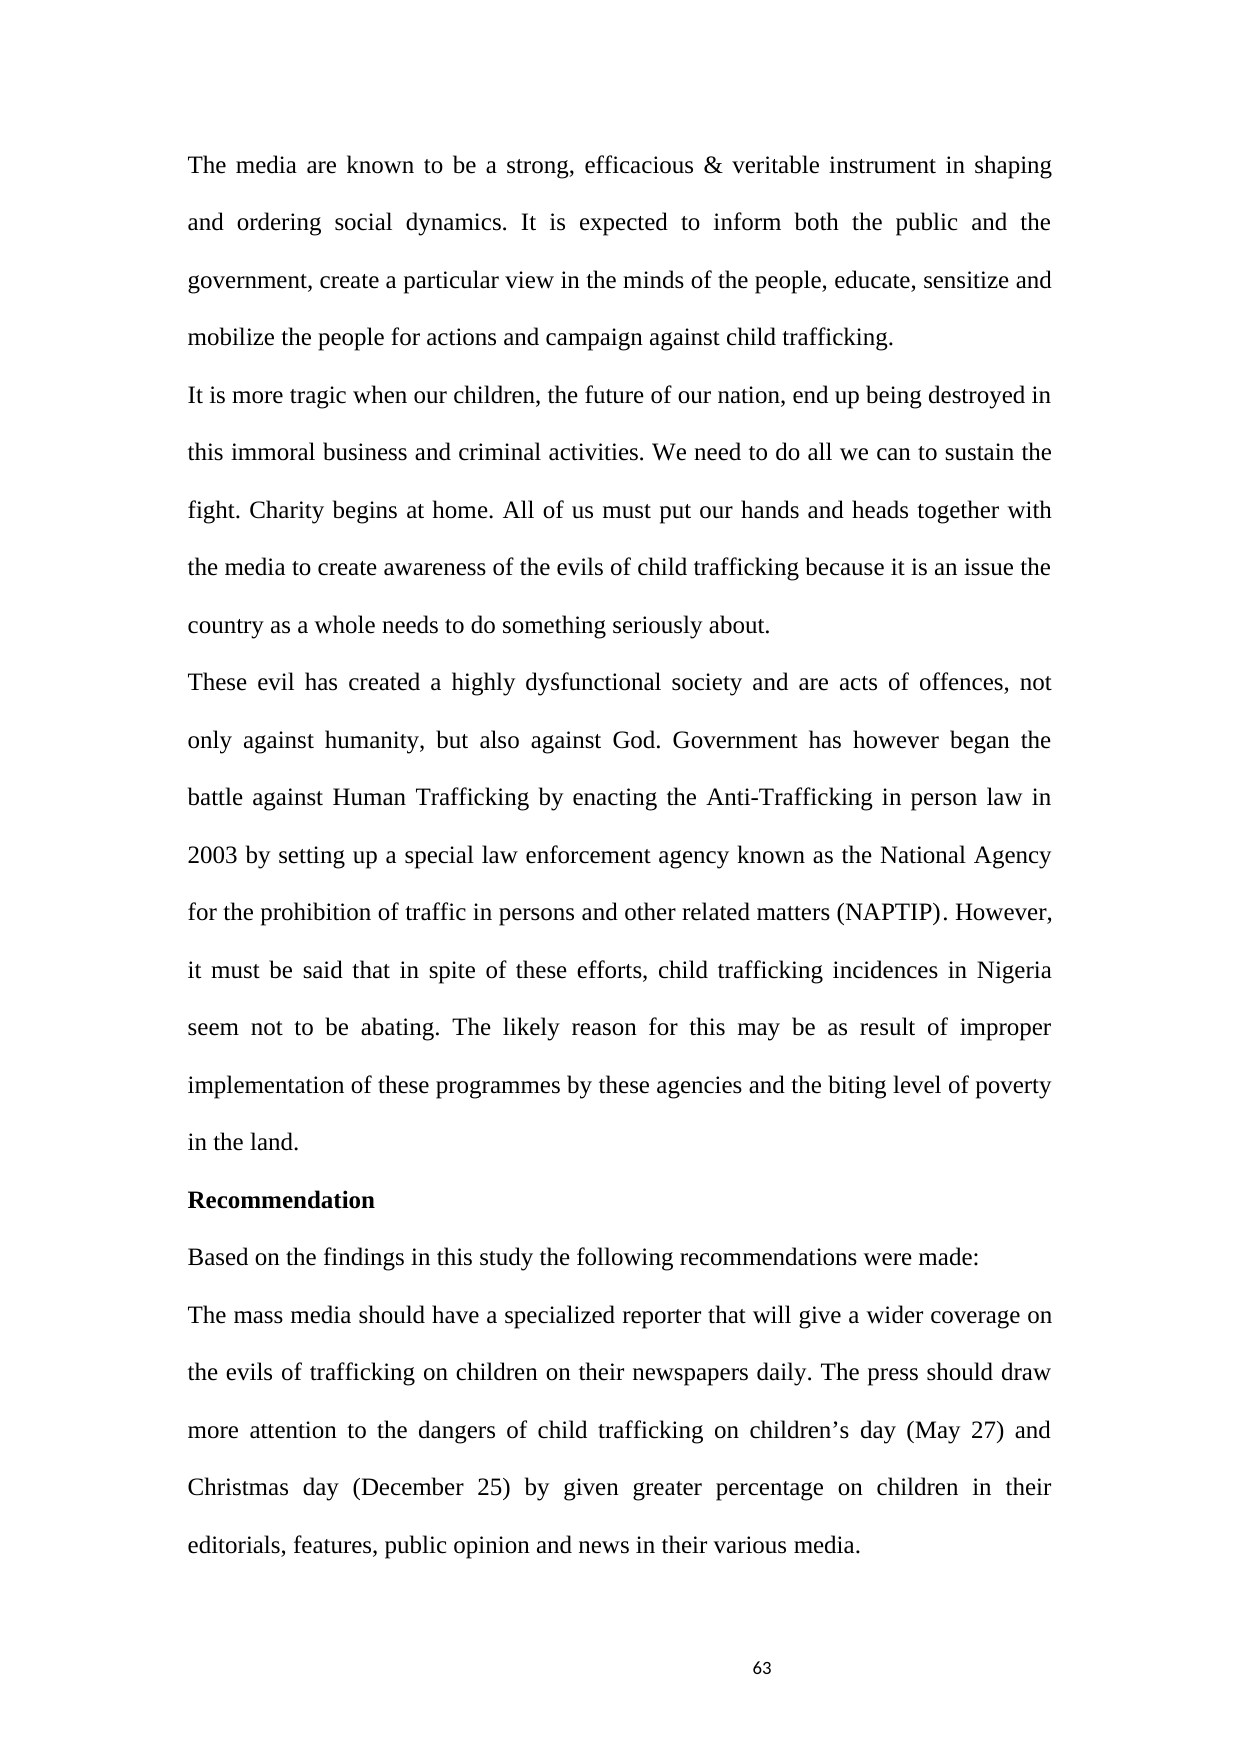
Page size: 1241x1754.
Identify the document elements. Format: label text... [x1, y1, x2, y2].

text Recommendation [187, 1185, 1053, 1214]
text The media are known to be a strong, efficacious & veritable instrument in shaping and ordering social dynamics. It is expected to inform both the public and the government, create a particular view in the minds of the people, educate, sensitize and mobilize the people for actions and campaign against child trafficking. [187, 150, 1053, 351]
text The mass media should have a specialized reporter that will give a wider coverage on the evils of trafficking on children on their newspapers daily. The press should draw more attention to the dangers of child trafficking on children’s day (May 27) and Christmas day (December 25) by given greater percentage on children in their editorials, features, public opinion and news in their various media. [187, 1300, 1053, 1559]
text These evil has created a highly dysfunctional society and are acts of offences, not only against humanity, but also against God. Government has however began the battle against Human Trafficking by enacting the Anti-Trafficking in person law in 2003 by setting up a special law enforcement agency known as the National Agency for the prohibition of traffic in persons and other related matters (NAPTIP). However, it must be said that in spite of these efforts, child trafficking incidences in Nigeria seem not to be abating. The likely reason for this may be as result of improper implementation of these programmes by these agencies and the biting level of poverty in the land. [187, 667, 1053, 1156]
text It is more tragic when our children, the future of our nation, end up being destroyed in this immoral business and criminal activities. We need to do all we can to sustain the fight. Charity begins at home. All of us must put our hands and heads together with the media to create awareness of the evils of child trafficking because it is an issue the country as a whole needs to do something seriously about. [187, 380, 1053, 639]
text Based on the findings in this study the following recommendations were made: [187, 1242, 1053, 1271]
